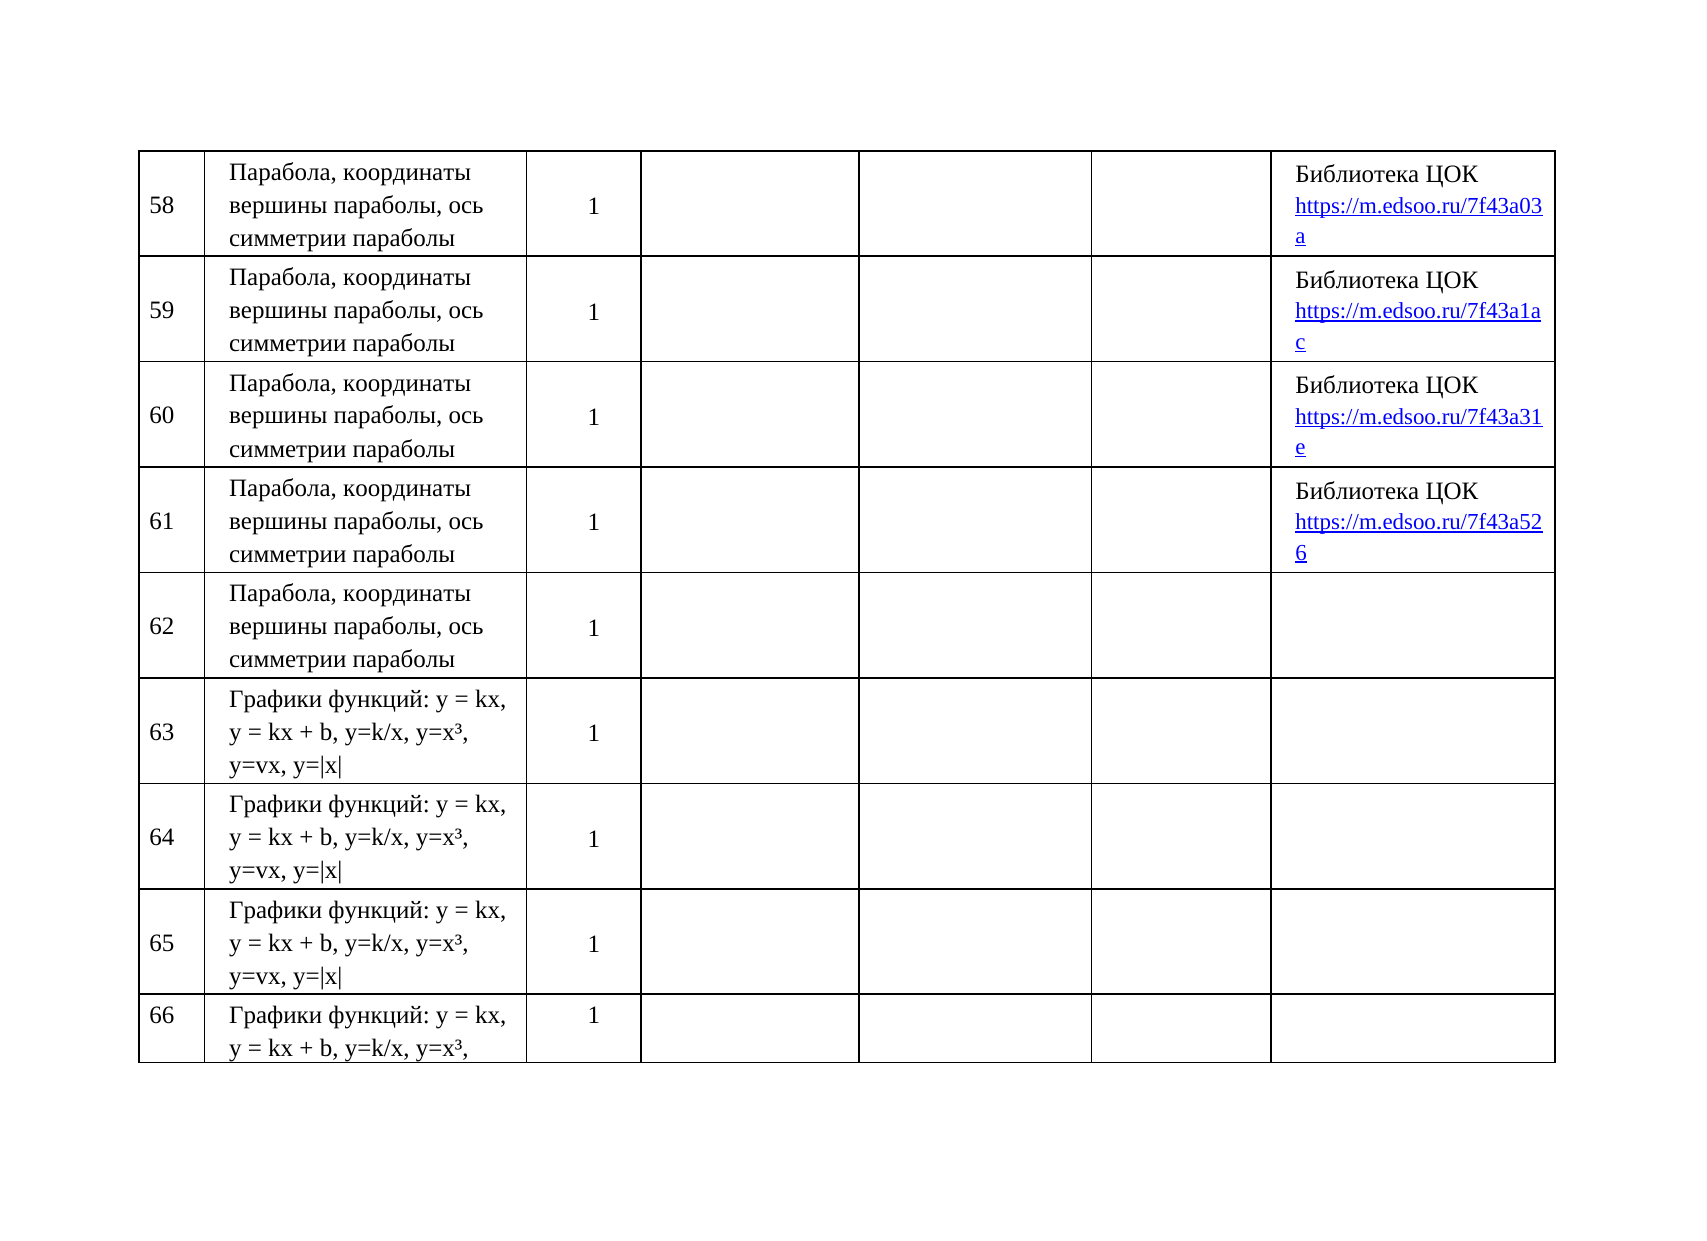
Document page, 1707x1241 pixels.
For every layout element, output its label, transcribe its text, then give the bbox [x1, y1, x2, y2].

table_cell [642, 890, 858, 993]
table_cell 1 [527, 679, 640, 782]
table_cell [205, 152, 526, 255]
table_cell 64 [140, 784, 204, 888]
table_cell Парабола, координаты вершины параболы, ось симметрии параболы [205, 468, 526, 572]
table_cell [642, 679, 858, 782]
table_cell Парабола, координаты вершины параболы, ось симметрии параболы [205, 362, 526, 466]
table_cell [1272, 784, 1554, 888]
table_cell 60 [140, 362, 204, 466]
table_cell [1272, 995, 1554, 1062]
table_cell [1272, 573, 1554, 677]
table_cell [642, 573, 858, 677]
table_cell [860, 995, 1091, 1062]
table_cell 1 [527, 890, 640, 993]
table_cell [860, 679, 1091, 782]
table_cell [860, 362, 1091, 466]
table_cell 63 [140, 679, 204, 782]
table_cell [1092, 257, 1270, 361]
table_cell [642, 152, 858, 255]
table_cell 1 [527, 257, 640, 361]
table_cell [1092, 468, 1270, 572]
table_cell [205, 890, 526, 993]
table_cell Библиотека ЦОК https://m.edsoo.ru/7f43a31e [1272, 362, 1554, 466]
table_cell [860, 573, 1091, 677]
table_cell [642, 362, 858, 466]
table_cell 61 [140, 468, 204, 572]
table_cell [642, 784, 858, 888]
table_cell 1 [527, 995, 640, 1062]
table_cell [1092, 995, 1270, 1062]
table_cell [642, 468, 858, 572]
table_cell [1092, 573, 1270, 677]
table_cell Графики функций: y = kx, y = kx + b, y=k/x, y=x³, y=vx, y=|x| [205, 679, 526, 782]
table_cell [642, 995, 858, 1062]
table_cell [1272, 890, 1554, 993]
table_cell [205, 257, 526, 361]
table_cell [860, 152, 1091, 255]
table_cell 1 [527, 784, 640, 888]
table_cell 65 [140, 890, 204, 993]
table_cell [860, 257, 1091, 361]
table_cell [1092, 362, 1270, 466]
table_cell 58 [140, 152, 204, 255]
table_cell 1 [527, 468, 640, 572]
table_cell Библиотека ЦОК https://m.edsoo.ru/7f43a03a [1272, 152, 1554, 255]
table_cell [205, 995, 526, 1062]
table_cell Парабола, координаты вершины параболы, ось симметрии параболы [205, 573, 526, 677]
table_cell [205, 784, 526, 888]
table_cell [860, 890, 1091, 993]
table_cell 1 [527, 573, 640, 677]
table_cell 1 [527, 362, 640, 466]
table_cell 66 [140, 995, 204, 1062]
table_cell [642, 257, 858, 361]
table_cell Библиотека ЦОК https://m.edsoo.ru/7f43a1ac [1272, 257, 1554, 361]
table_cell 1 [527, 152, 640, 255]
table_cell [860, 784, 1091, 888]
table_cell [860, 468, 1091, 572]
table_cell [1092, 152, 1270, 255]
table_cell [1092, 679, 1270, 782]
table_cell [1092, 784, 1270, 888]
table_cell Библиотека ЦОК https://m.edsoo.ru/7f43a526 [1272, 468, 1554, 572]
table_cell 62 [140, 573, 204, 677]
table_cell [1092, 890, 1270, 993]
table_cell 59 [140, 257, 204, 361]
table_cell [1272, 679, 1554, 782]
